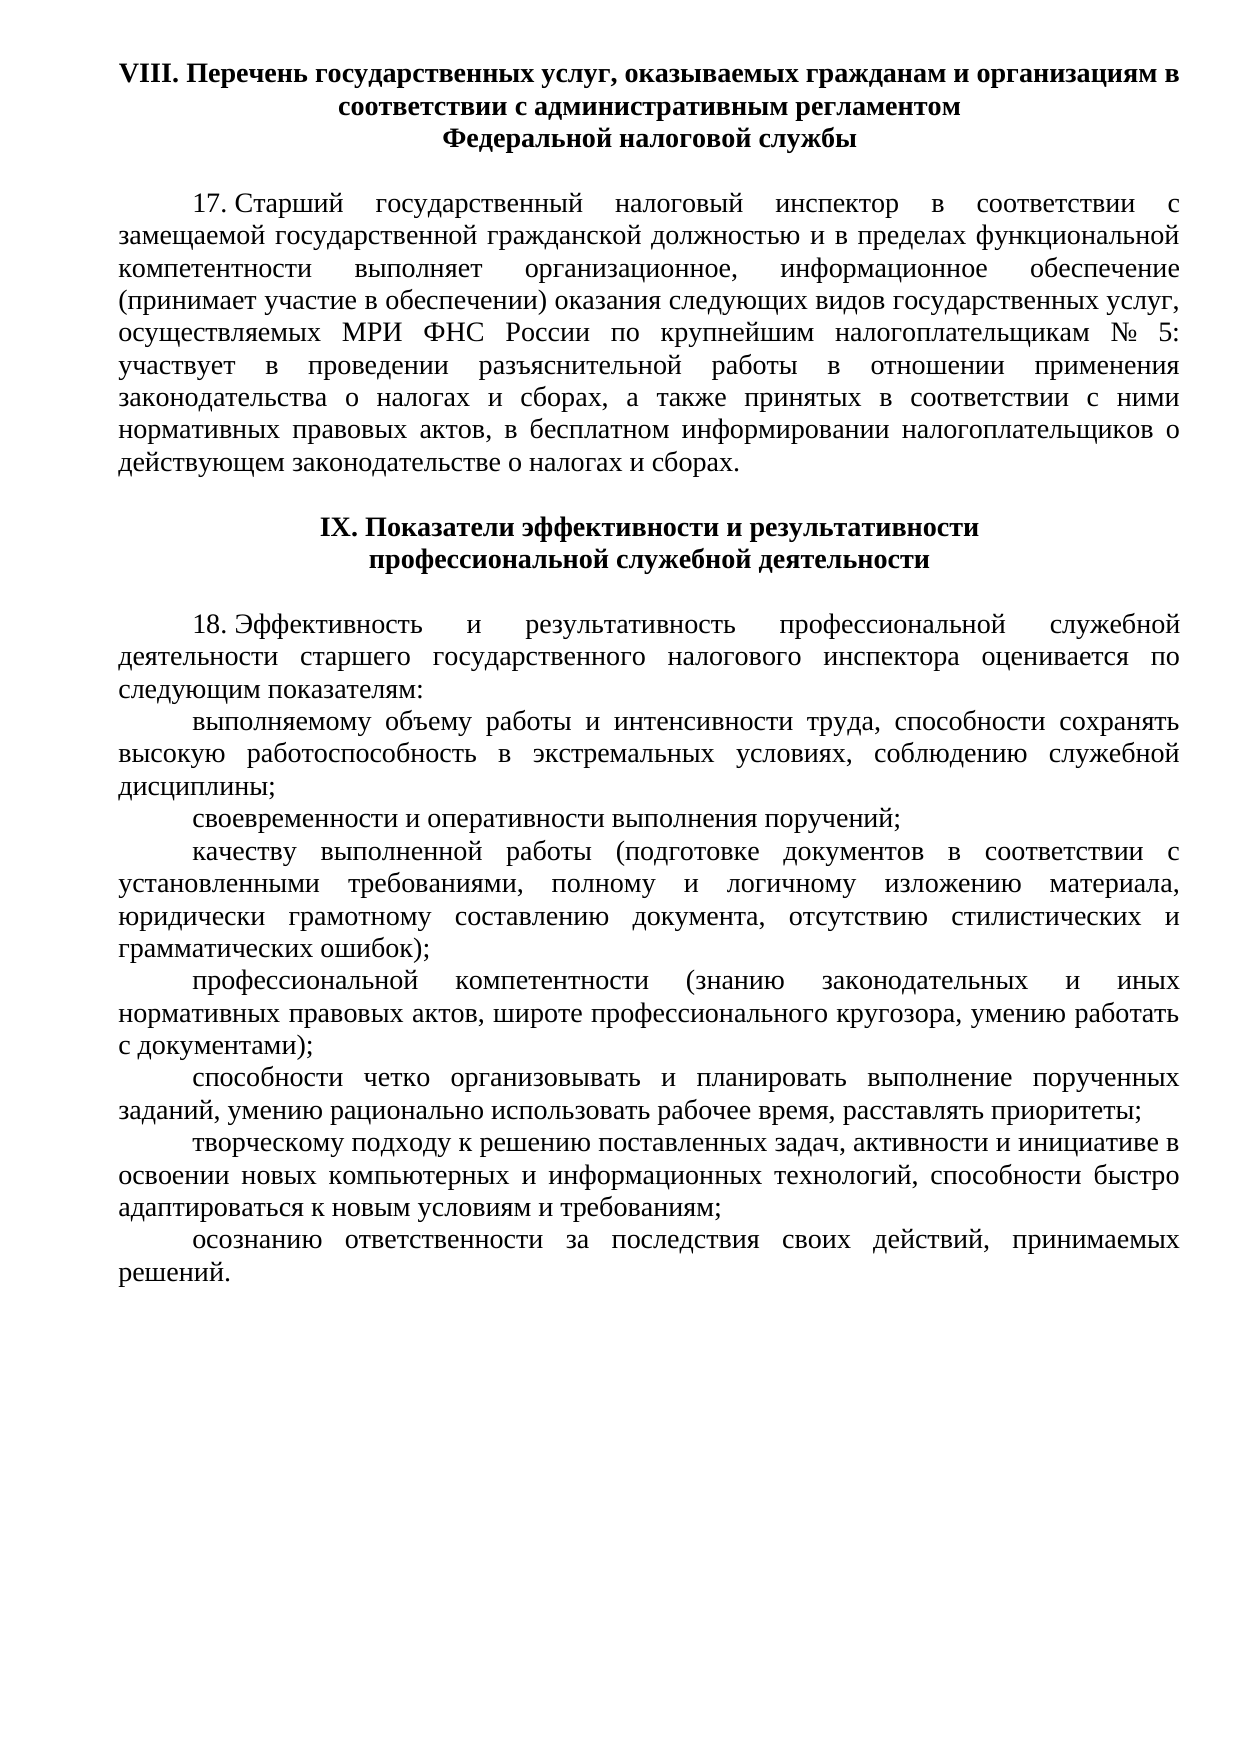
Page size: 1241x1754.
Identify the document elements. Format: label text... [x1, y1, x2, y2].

text 17. Старший государственный налоговый инспектор в соответствии с замещаемой государственной гражданской должностью и в пределах функциональной компетентности выполняет организационное, информационное обеспечение (принимает участие в обеспечении) оказания следующих видов государственных услуг, осуществляемых МРИ ФНС России по крупнейшим налогоплательщикам № 5: участвует в проведении разъяснительной работы в отношении применения законодательства о налогах и сборах, а также принятых в соответствии с ними нормативных правовых актов, в бесплатном информировании налогоплательщиков о действующем законодательстве о налогах и сборах. [118, 186, 1181, 477]
text выполняемому объему работы и интенсивности труда, способности сохранять высокую работоспособность в экстремальных условиях, соблюдению служебной дисциплины; [118, 704, 1181, 801]
text своевременности и оперативности выполнения поручений; [118, 801, 1181, 834]
text творческому подходу к решению поставленных задач, активности и инициативе в освоении новых компьютерных и информационных технологий, способности быстро адаптироваться к новым условиям и требованиям; [118, 1125, 1181, 1222]
text осознанию ответственности за последствия своих действий, принимаемых решений. [118, 1222, 1181, 1287]
text профессиональной компетентности (знанию законодательных и иных нормативных правовых актов, широте профессионального кругозора, умению работать с документами); [118, 963, 1181, 1061]
text IX. Показатели эффективности и результативности [118, 510, 1181, 542]
text профессиональной служебной деятельности [118, 542, 1181, 574]
text VIII. Перечень государственных услуг, оказываемых гражданам и организациям в соответствии с административным регламентом [118, 56, 1181, 121]
text качеству выполненной работы (подготовке документов в соответствии с установленными требованиями, полному и логичному изложению материала, юридически грамотному составлению документа, отсутствию стилистических и грамматических ошибок); [118, 834, 1181, 963]
text Федеральной налоговой службы [118, 121, 1181, 153]
text 18. Эффективность и результативность профессиональной служебной деятельности старшего государственного налогового инспектора оценивается по следующим показателям: [118, 607, 1181, 704]
text способности четко организовывать и планировать выполнение порученных заданий, умению рационально использовать рабочее время, расставлять приоритеты; [118, 1061, 1181, 1125]
